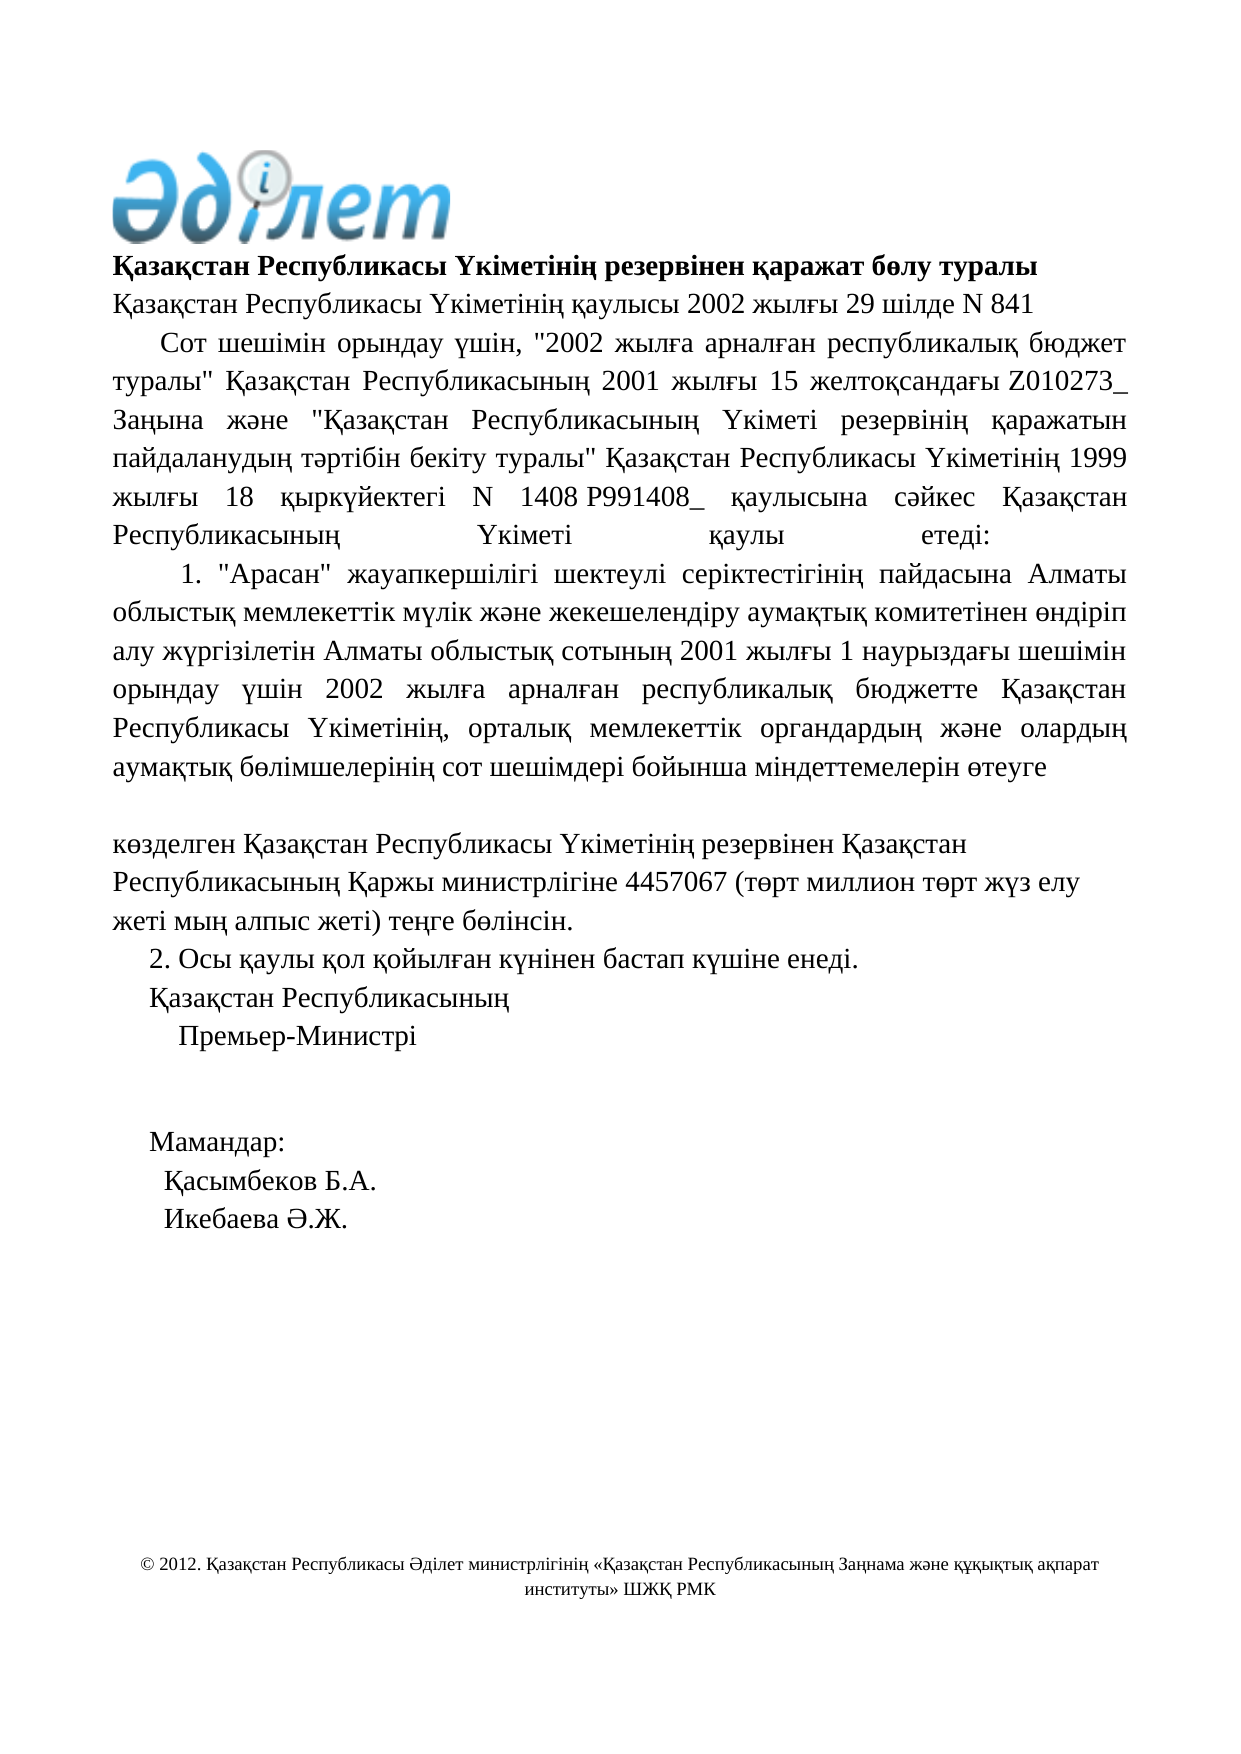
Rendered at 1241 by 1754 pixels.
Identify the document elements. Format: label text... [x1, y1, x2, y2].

text 2. Осы қаулы қол қойылған күнiнен бастап күшiне енедi. [112, 941, 1128, 975]
text көзделген Қазақстан Республикасы Yкiметiнiң резервiнен Қазақстан [112, 826, 1128, 859]
text Икебаева Ә.Ж. [112, 1202, 1128, 1235]
text Мамандар: [112, 1124, 1128, 1158]
text Сот шешiмiн орындау үшiн, "2002 жылға арналған республикалық бюджет туралы" Қазақстан Республикасының 2001 жылғы 15 желтоқсандағы Z010273_ Заңына және "Қазақстан Республикасының Yкiметi резервiнiң қаражатын пайдаланудың тәртiбiн бекiту туралы" Қазақстан Республикасы Yкiметiнiң 1999 жылғы 18 қыркүйектегi N 1408 P991408_ қаулысына сәйкес Қазақстан Республикасының Yкiметi қаулы етеді: 1. "Арасан" жауапкершiлiгi шектеулi серiктестiгiнiң пайдасына Алматы облыстық мемлекеттiк мүлiк және жекешелендiру аумақтық комитетiнен өндiрiп алу жүргiзiлетiн Алматы облыстық сотының 2001 жылғы 1 наурыздағы шешiмiн орындау үшiн 2002 жылға арналған республикалық бюджетте Қазақстан Республикасы Yкiметiнiң, орталық мемлекеттiк органдардың және олардың аумақтық бөлiмшелерiнiң сот шешiмдерi бойынша мiндеттемелерiн өтеуге [112, 325, 1128, 782]
text Қазақстан Республикасы Үкіметінің қаулысы 2002 жылғы 29 шілде N 841 [112, 286, 1128, 320]
text Қасымбеков Б.А. [112, 1163, 1128, 1197]
text жетi мың алпыс жетi) теңге бөлiнсiн. [112, 903, 1128, 936]
text Қазақстан Республикасының [112, 980, 1128, 1013]
picture [112, 150, 451, 244]
text © 2012. Қазақстан Республикасы Әділет министрлігінің «Қазақстан Республикасының Заңнама және құқықтық ақпарат институты» ШЖҚ РМК [112, 1553, 1128, 1599]
text Қазақстан Республикасы Yкiметiнiң резервiнен қаражат бөлу туралы [112, 248, 1128, 281]
text Премьер-Министрі [112, 1018, 1128, 1052]
text Республикасының Қаржы министрлiгiне 4457067 (төрт миллион төрт жүз елу [112, 864, 1128, 898]
